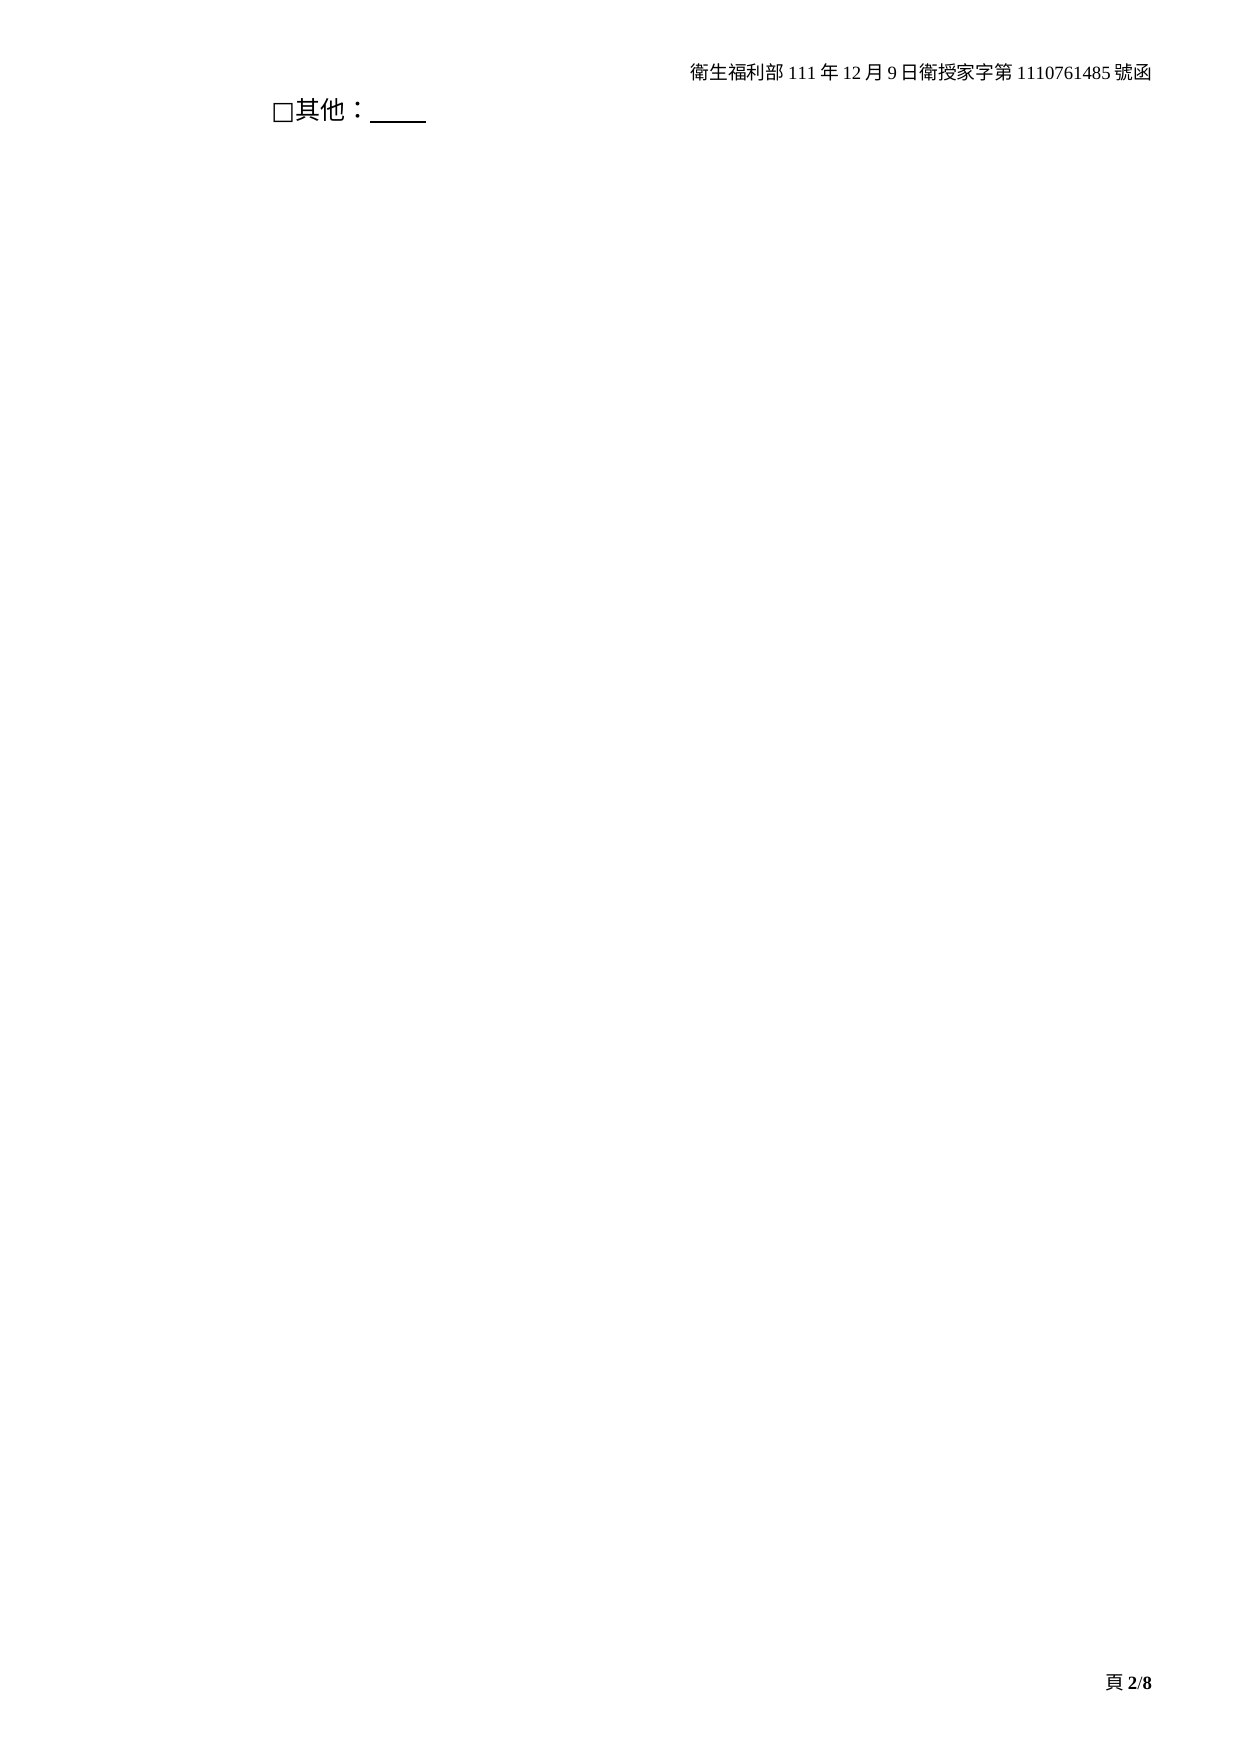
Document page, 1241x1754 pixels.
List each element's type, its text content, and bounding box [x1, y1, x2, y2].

text 其他： [271, 89, 1152, 127]
